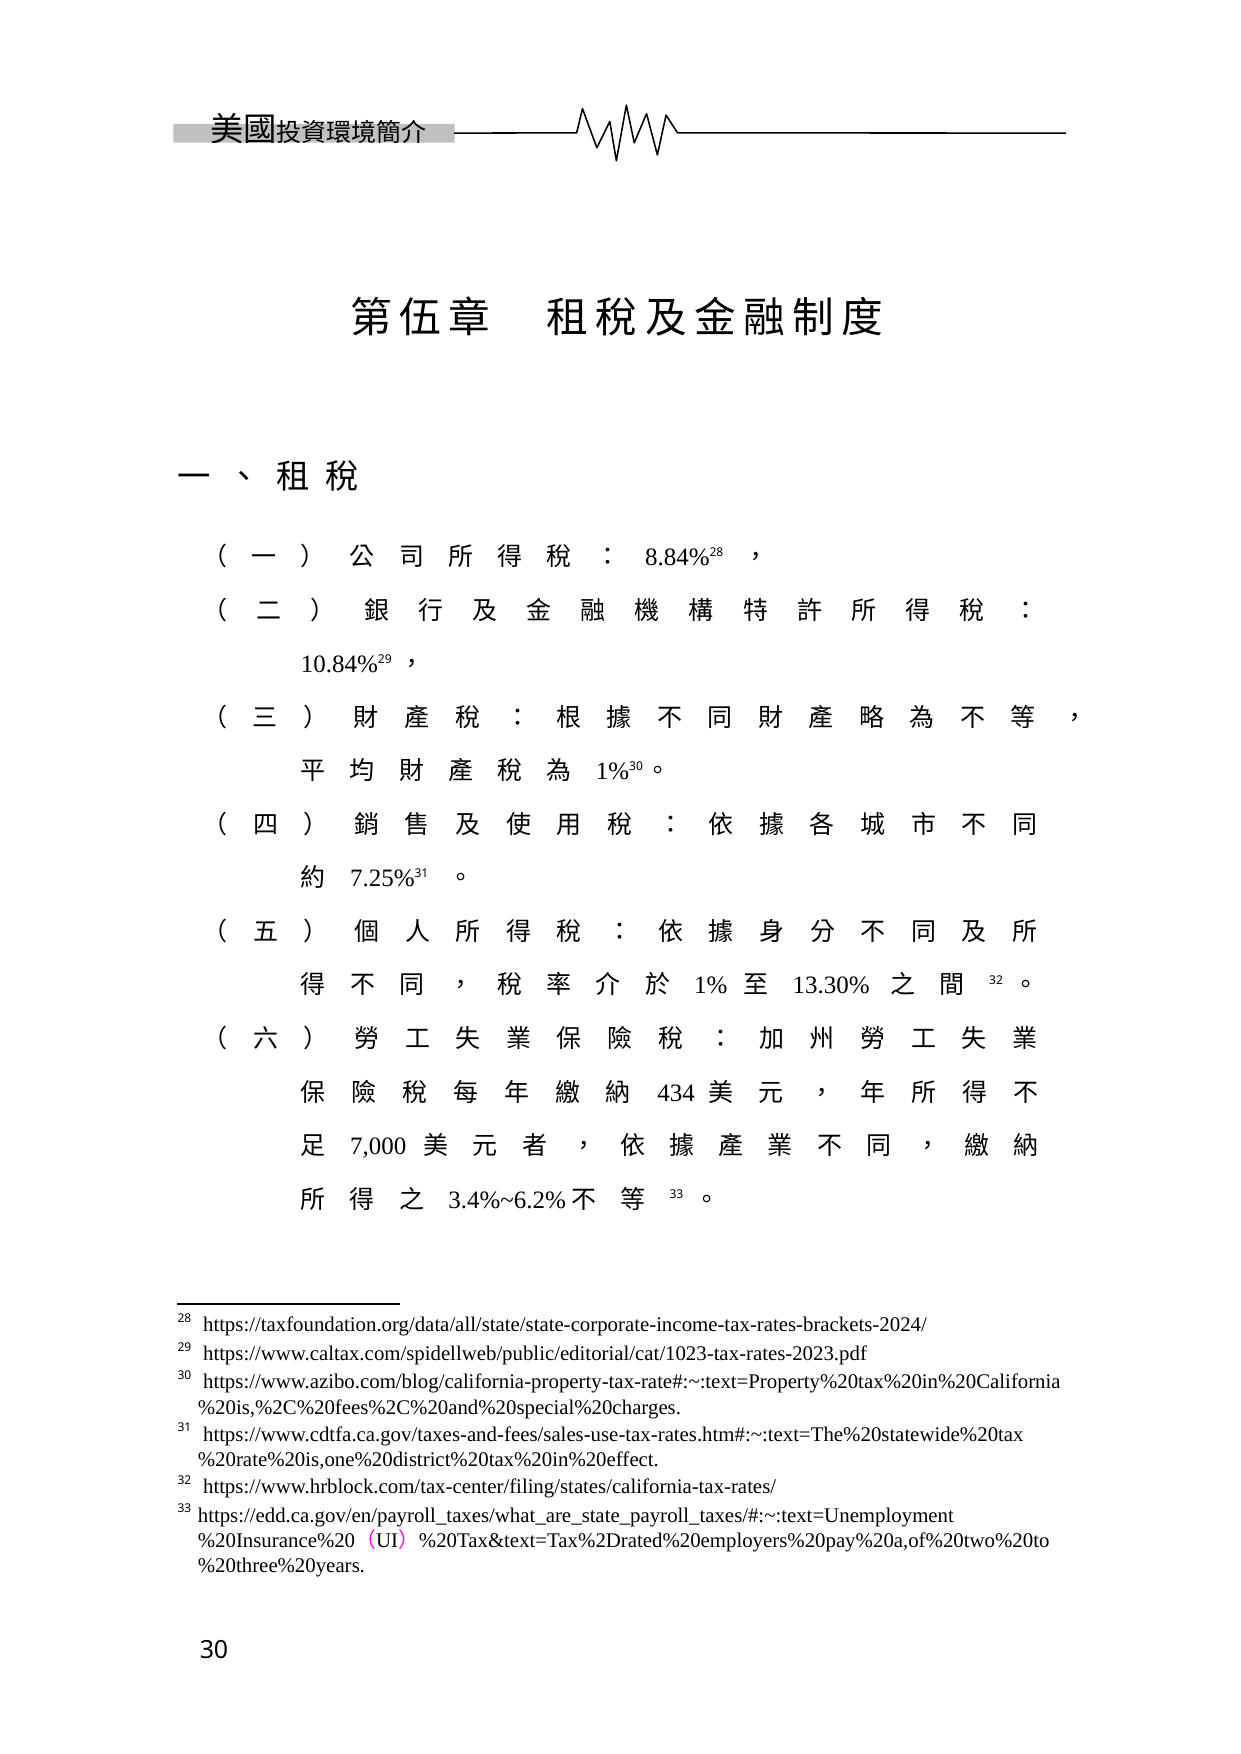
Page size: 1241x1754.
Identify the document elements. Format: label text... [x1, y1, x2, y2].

text （二）銀行及金融機構特許所得稅：10.84%， [202, 582, 1063, 689]
text （一）公司所得稅：8.84%， [202, 528, 1063, 582]
text （六）勞工失業保險稅：加州勞工失業保險稅每年繳納434美元，年所得不足7,000美元者，依據產業不同，繳納所得之3.4%~6.2%不等。 [202, 1010, 1063, 1224]
text （五）個人所得稅：依據身分不同及所得不同，稅率介於1%至13.30%之間。 [202, 903, 1063, 1010]
text 第伍章 租稅及金融制度 [178, 260, 1063, 367]
text （四）銷售及使用稅：依據各城市不同約7.25%。 [202, 796, 1063, 903]
text 一、租稅 [178, 448, 1063, 501]
text （三）財產稅：根據不同財產略為不等，平均財產稅為1%。 [202, 689, 1063, 796]
